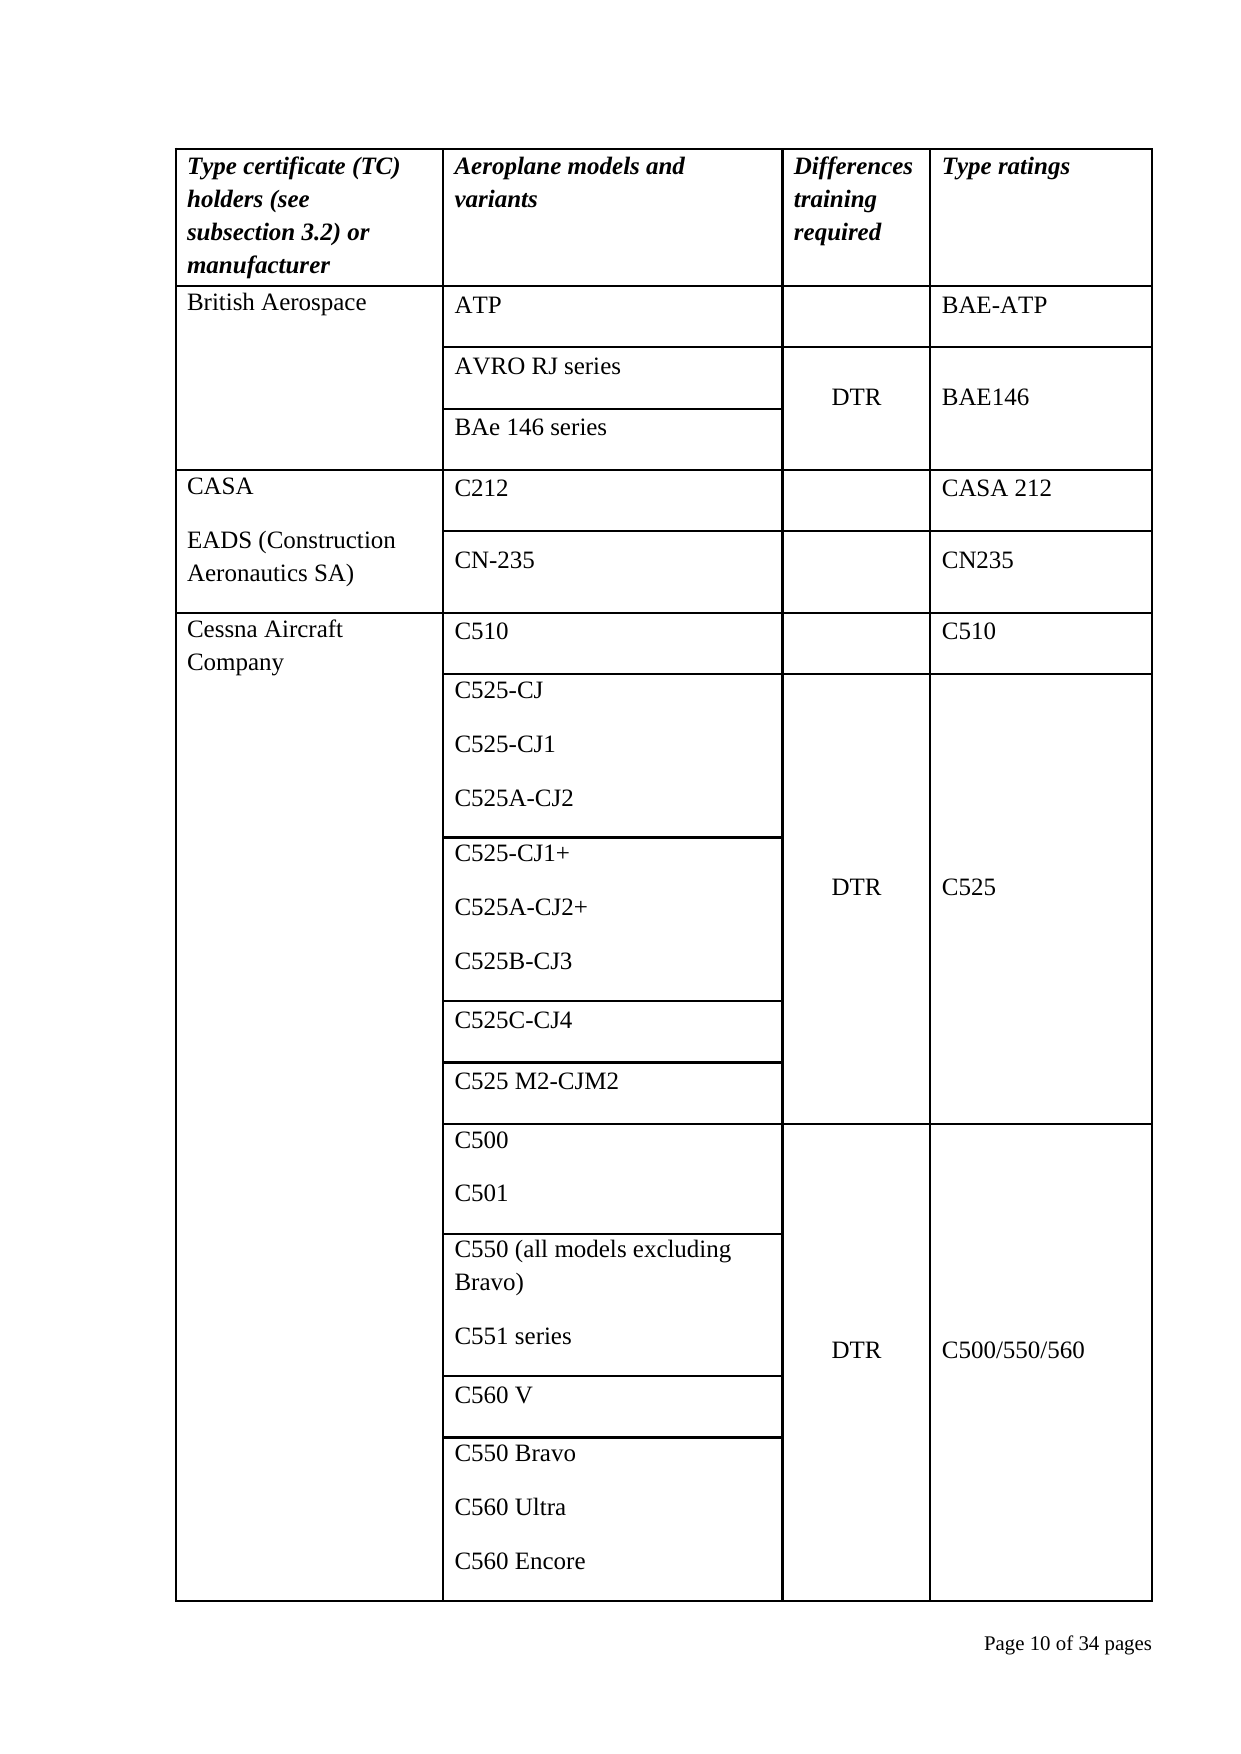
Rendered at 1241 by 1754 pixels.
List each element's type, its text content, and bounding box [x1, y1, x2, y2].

table_cell C560 V [444, 1377, 781, 1436]
table_cell CASA 212 [931, 471, 1151, 530]
table_cell C525 M2-CJM2 [444, 1064, 781, 1123]
table_cell [784, 532, 929, 612]
table_cell ATP [444, 287, 781, 346]
table_cell C525C-CJ4 [444, 1002, 781, 1061]
table_cell AVRO RJ series [444, 348, 781, 407]
table_cell CN-235 [444, 532, 781, 612]
table_cell C525 [931, 675, 1151, 1123]
table_cell CASA EADS (Construction Aeronautics SA) [177, 471, 442, 612]
table_cell British Aerospace [177, 287, 442, 469]
table_cell [784, 287, 929, 346]
table_cell BAe 146 series [444, 410, 781, 469]
table_cell DTR [784, 348, 929, 469]
table_header Type ratings [931, 150, 1151, 285]
table_header Aeroplane models and variants [444, 150, 781, 285]
table_cell Cessna Aircraft Company [177, 614, 442, 1600]
table_cell C525-CJ C525-CJ1 C525A-CJ2 [444, 675, 781, 836]
table_cell CN235 [931, 532, 1151, 612]
table_cell BAE146 [931, 348, 1151, 469]
table_cell C550 Bravo C560 Ultra C560 Encore [444, 1439, 781, 1600]
table_cell C510 [931, 614, 1151, 673]
table_cell C500/550/560 [931, 1125, 1151, 1600]
table_cell DTR [784, 675, 929, 1123]
table_header Differences training required [784, 150, 929, 285]
table_cell C212 [444, 471, 781, 530]
table_cell C550 (all models excluding Bravo) C551 series [444, 1235, 781, 1375]
table_cell C500 C501 [444, 1125, 781, 1232]
table_cell C525-CJ1+ C525A-CJ2+ C525B-CJ3 [444, 839, 781, 1000]
table_header Type certificate (TC) holders (see subsection 3.2) or manufacturer [177, 150, 442, 285]
table_cell [784, 471, 929, 530]
table_cell C510 [444, 614, 781, 673]
table_cell BAE-ATP [931, 287, 1151, 346]
table_cell [784, 614, 929, 673]
table_cell DTR [784, 1125, 929, 1600]
